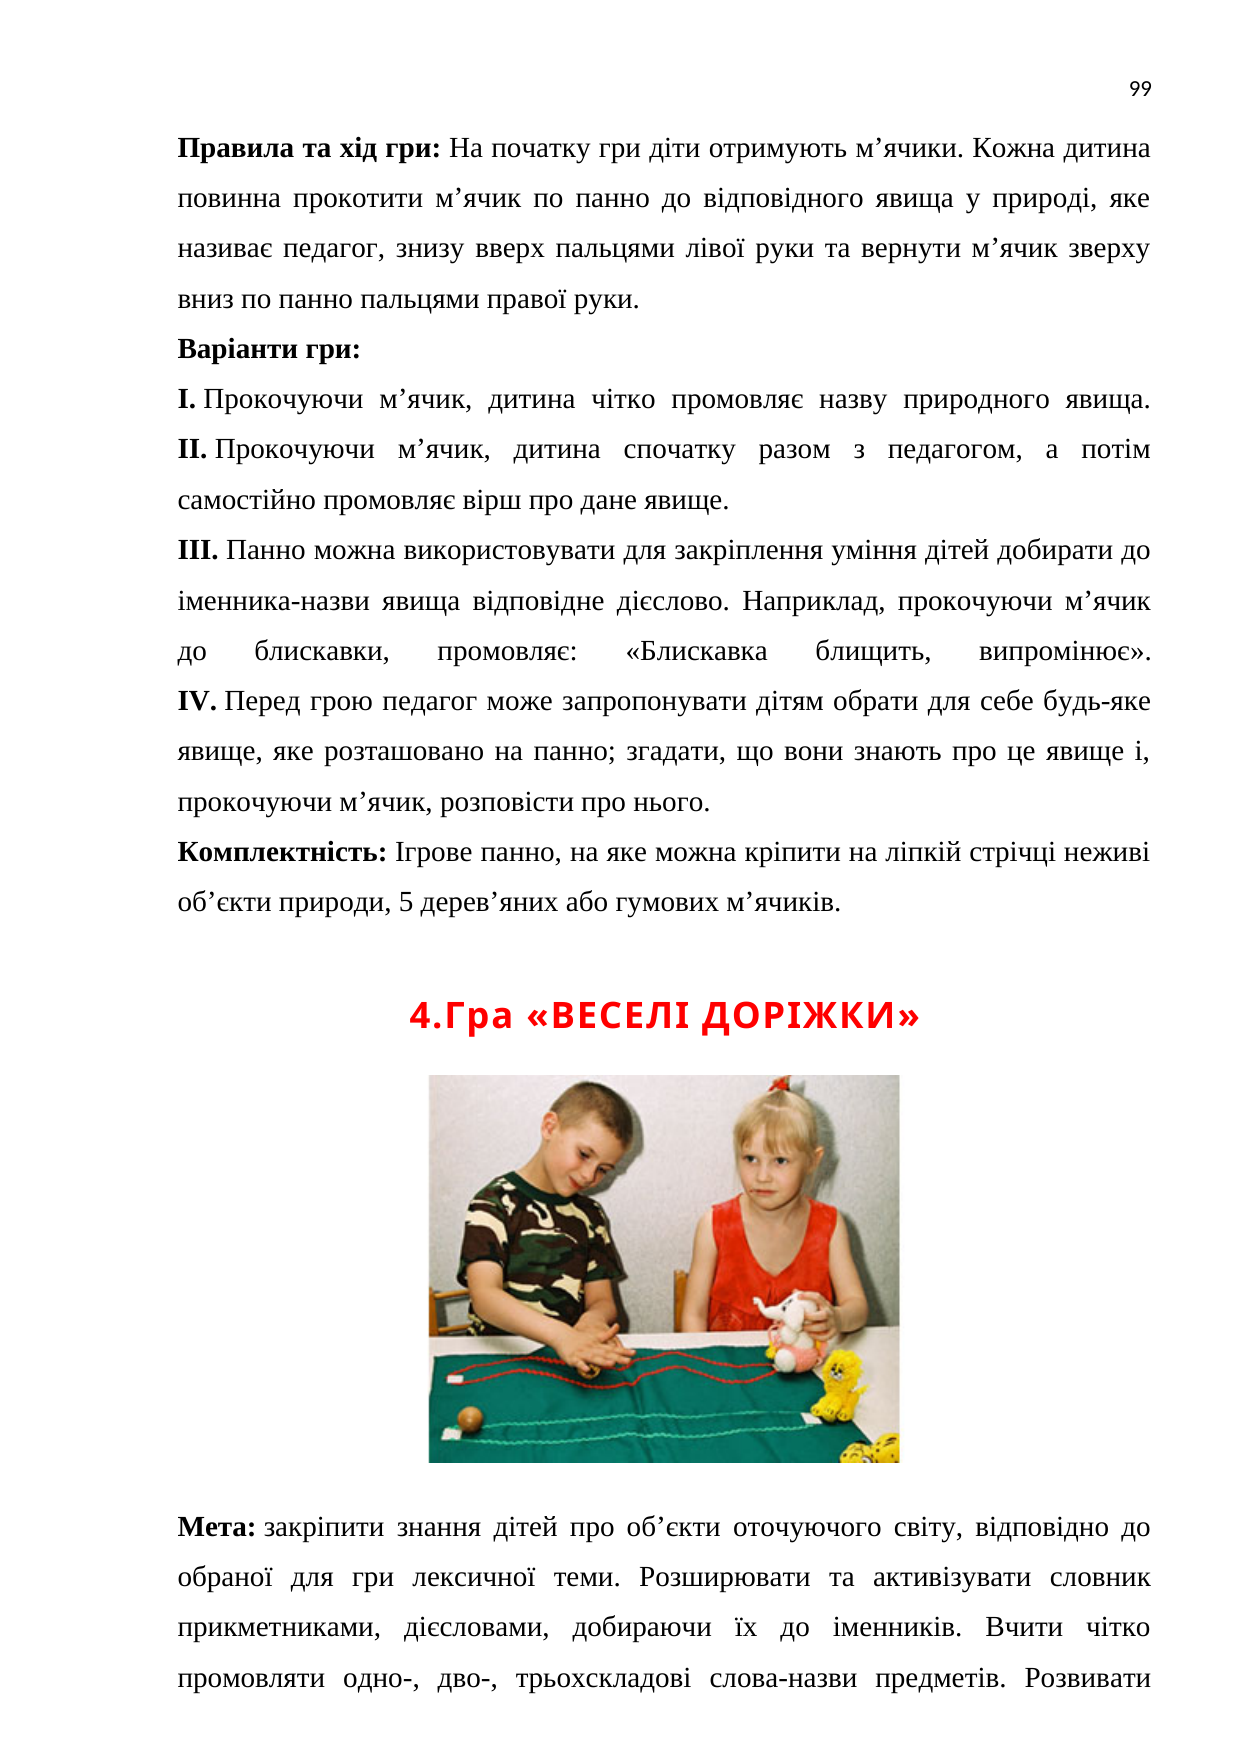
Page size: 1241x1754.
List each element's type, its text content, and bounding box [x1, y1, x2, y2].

subtitle 4.Гра «ВЕСЕЛІ ДОРІЖКИ» [177, 985, 1152, 1039]
text ІІІ. Панно можна використовувати для закріплення уміння дітей добирати до іменника-назви явища відповідне дієслово. Наприклад, прокочуючи м’ячик до блискавки, промовляє: «Блискавка блищить, випромінює». ІV. Перед грою педагог може запропонувати дітям обрати для себе будь-яке явище, яке розташовано на панно; згадати, що вони знають про це явище і, прокочуючи м’ячик, розповісти про нього. [177, 532, 1152, 817]
text Варіанти гри: [177, 331, 1152, 364]
picture [390, 1075, 939, 1463]
text Комплектність: Ігрове панно, на яке можна кріпити на ліпкій стрічці неживі об’єкти природи, 5 дерев’яних або гумових м’ячиків. [177, 834, 1152, 918]
text Правила та хід гри: На початку гри діти отримують м’ячики. Кожна дитина повинна прокотити м’ячик по панно до відповідного явища у природі, яке називає педагог, знизу вверх пальцями лівої руки та вернути м’ячик зверху вниз по панно пальцями правої руки. [177, 130, 1152, 314]
text І. Прокочуючи м’ячик, дитина чітко промовляє назву природного явища. ІІ. Прокочуючи м’ячик, дитина спочатку разом з педагогом, а потім самостійно промовляє вірш про дане явище. [177, 381, 1152, 516]
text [177, 1462, 1152, 1693]
